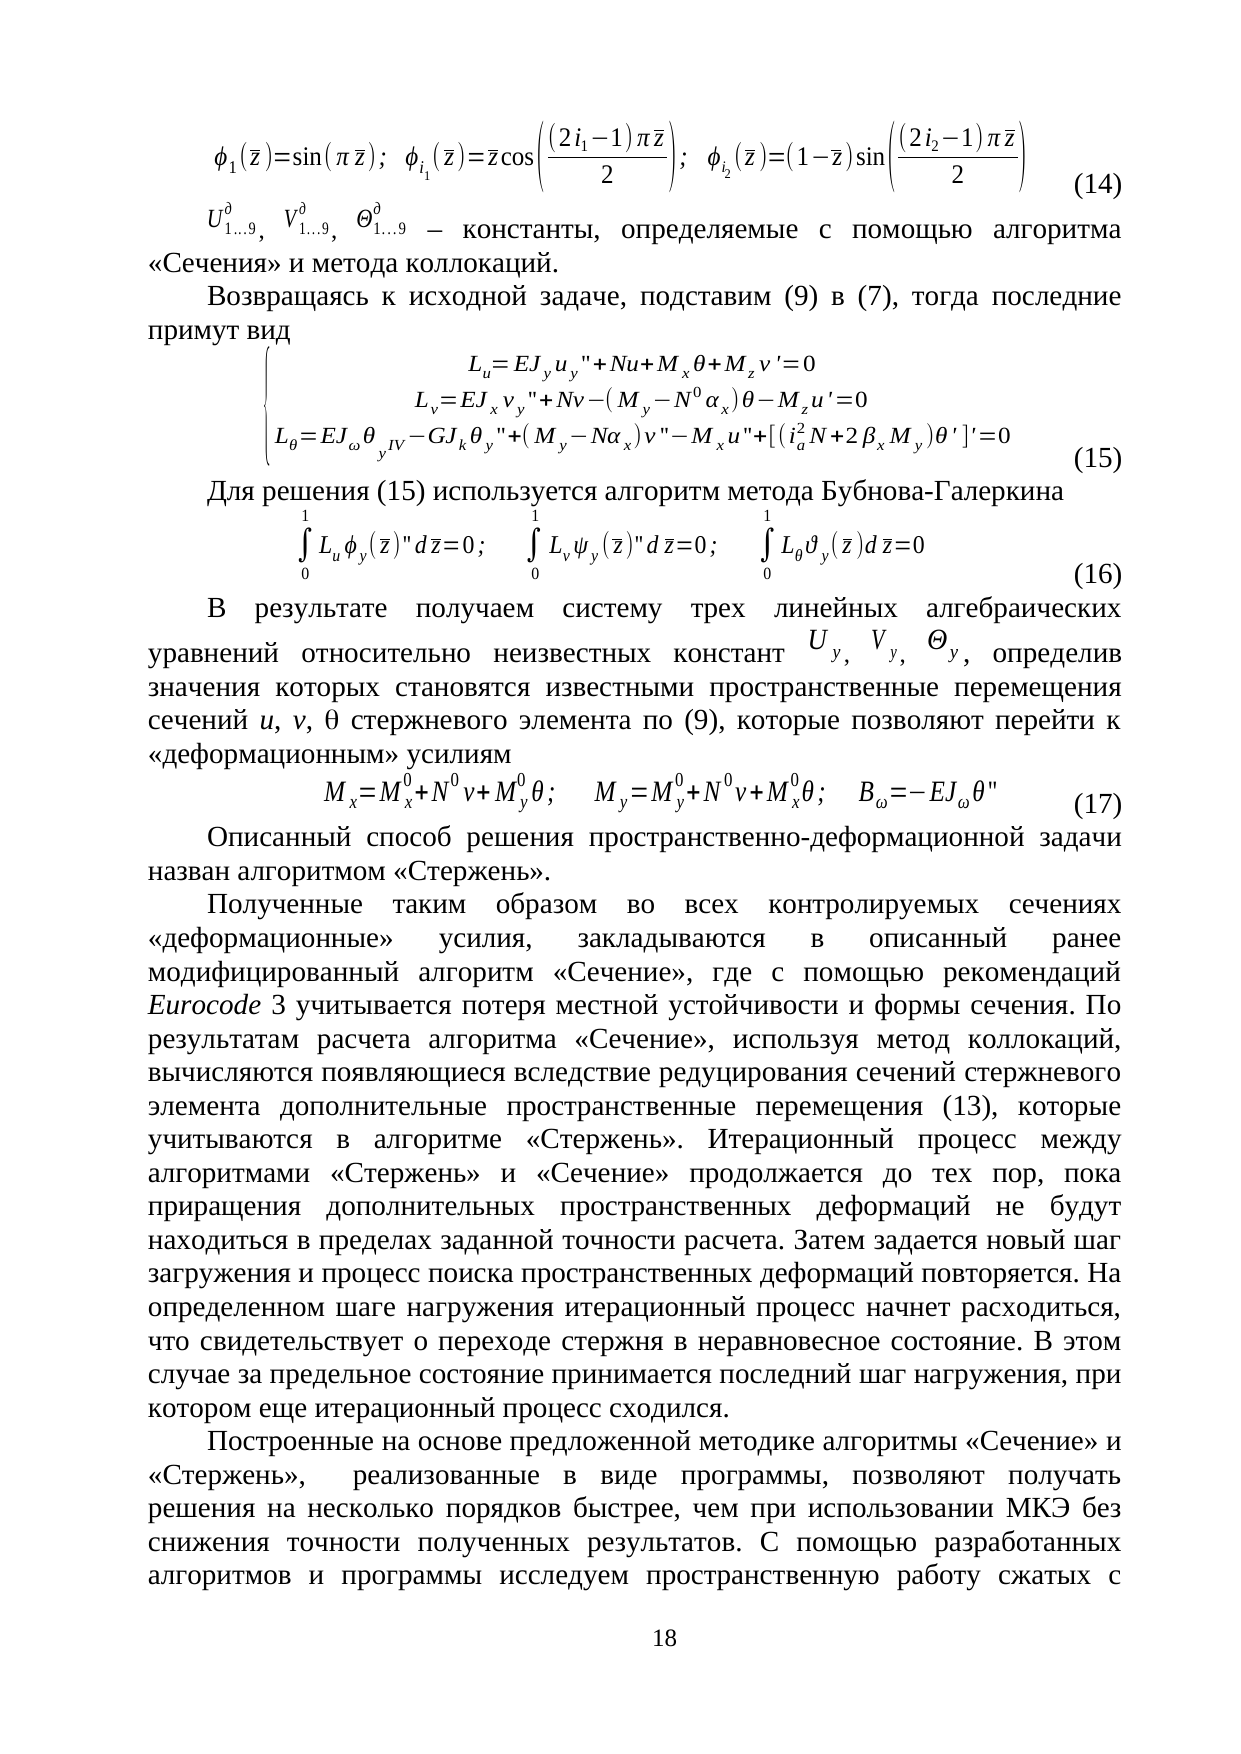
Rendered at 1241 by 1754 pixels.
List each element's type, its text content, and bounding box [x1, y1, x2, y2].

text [148, 1423, 1122, 1591]
text Для решения (15) используется алгоритм метода Бубнова-Галеркина [148, 473, 1122, 507]
text Возвращаясь к исходной задаче, подставим (9) в (7), тогда последние примут вид [148, 278, 1122, 345]
text Описанный способ решения пространственно-деформационной задачи назван алгоритмом «Стержень». [148, 819, 1122, 887]
text В результате получаем систему трех линейных алгебраических уравнений относительно неизвестных констант , , , определив значения которых становятся известными пространственные перемещения сечений u, v, стержневого элемента по (9), которые позволяют перейти к «деформационным» усилиям [148, 590, 1122, 769]
text (16) [148, 507, 1122, 590]
text Полученные таким образом во всех контролируемых сечениях «деформационные» усилия, закладываются в описанный ранее модифицированный алгоритм «Сечение», где с помощью рекомендаций Eurocode 3 учитывается потеря местной устойчивости и формы сечения. По результатам расчета алгоритма «Сечение», используя метод коллокаций, вычисляются появляющиеся вследствие редуцирования сечений стержневого элемента дополнительные пространственные перемещения (13), которые учитываются в алгоритме «Стержень». Итерационный процесс между алгоритмами «Стержень» и «Сечение» продолжается до тех пор, пока приращения дополнительных пространственных деформаций не будут находиться в пределах заданной точности расчета. Затем задается новый шаг загружения и процесс поиска пространственных деформаций повторяется. На определенном шаге нагружения итерационный процесс начнет расходиться, что свидетельствует о переходе стержня в неравновесное состояние. В этом случае за предельное состояние принимается последний шаг нагружения, при котором еще итерационный процесс сходился. [148, 887, 1122, 1423]
text , , – константы, определяемые с помощью алгоритма «Сечения» и метода коллокаций. [148, 199, 1122, 278]
text (15) [148, 345, 1122, 473]
text (14) [148, 118, 1122, 199]
text (17) [148, 769, 1122, 819]
